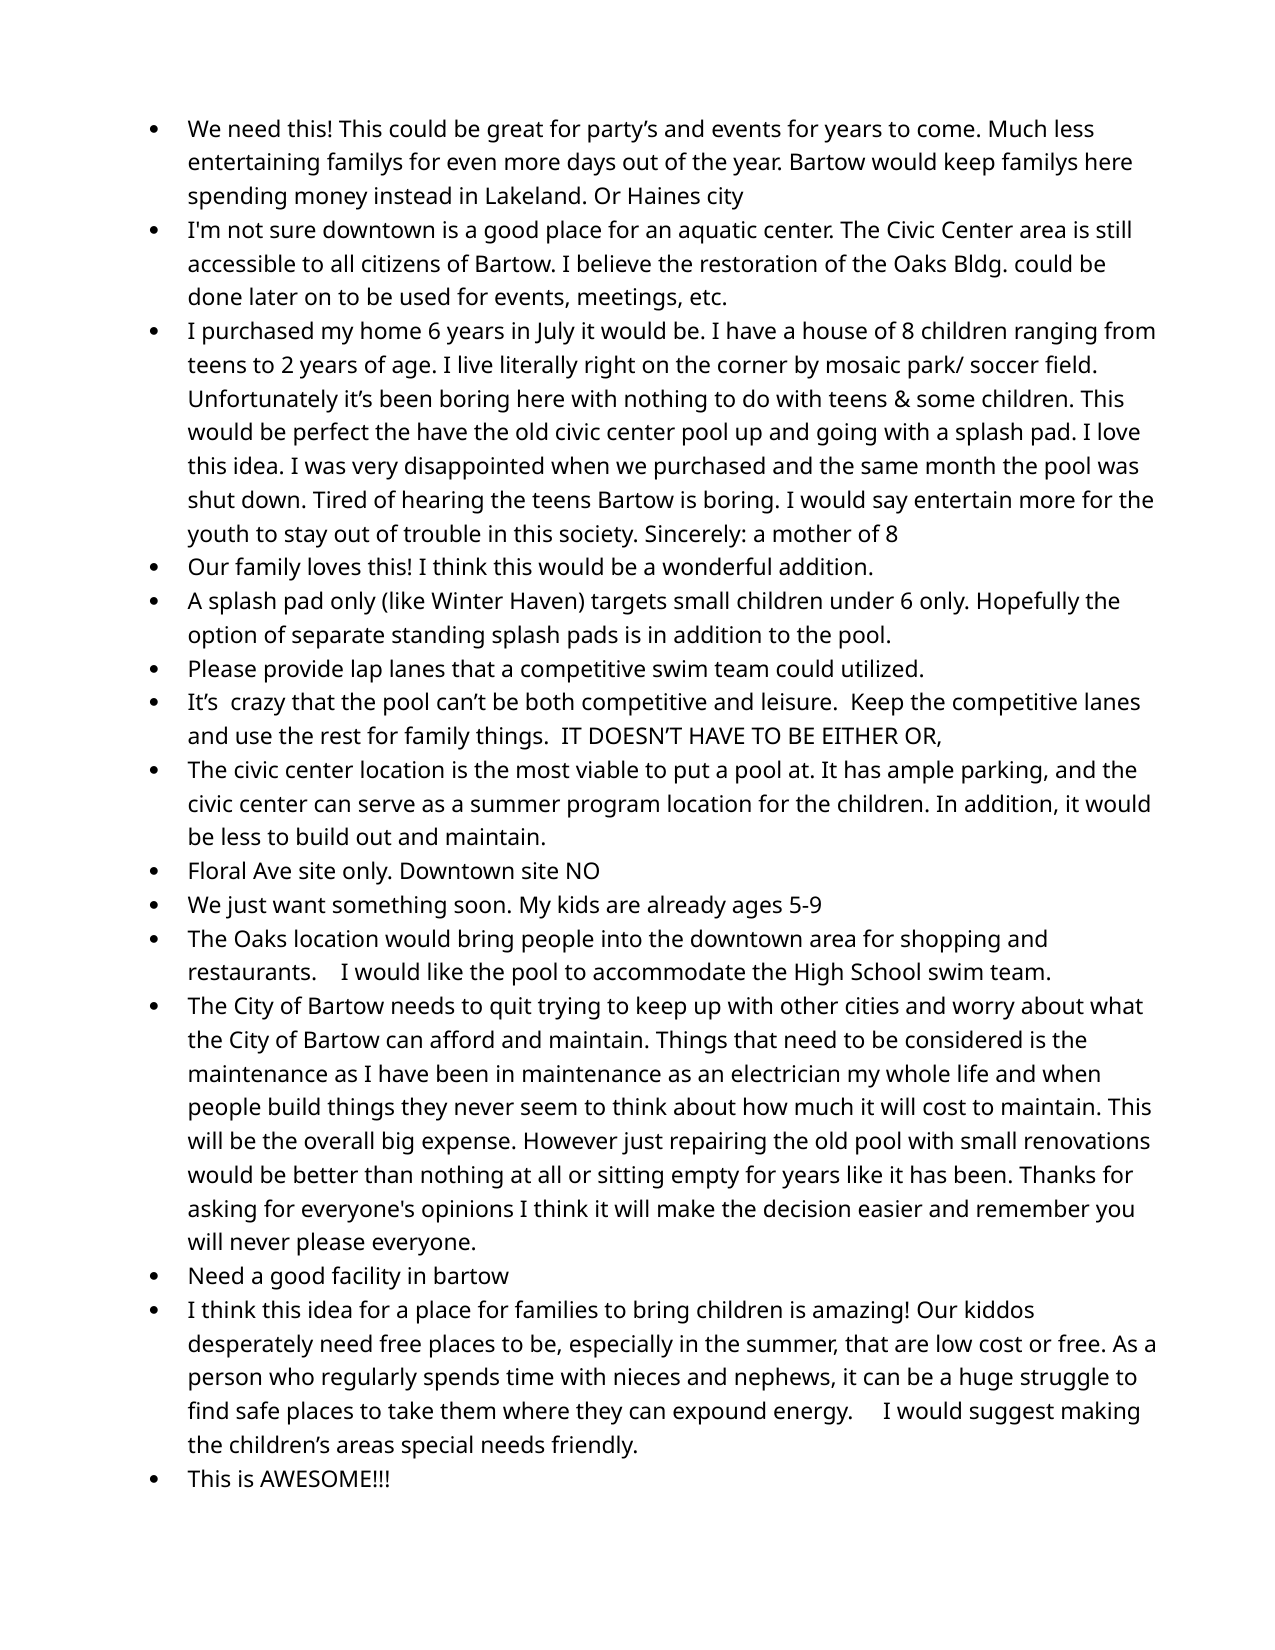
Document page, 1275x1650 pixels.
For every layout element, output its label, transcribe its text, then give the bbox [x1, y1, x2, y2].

list Need a good facility in bartow [150, 1260, 1162, 1291]
list A splash pad only (like Winter Haven) targets small children under 6 only. Hopefully the option of separate standing splash pads is in addition to the pool. [150, 585, 1162, 650]
list Please provide lap lanes that a competitive swim team could utilized. [150, 652, 1162, 684]
list The Oaks location would bring people into the downtown area for shopping and restaurants. I would like the pool to accommodate the High School swim team. [150, 922, 1162, 987]
list The civic center location is the most viable to put a pool at. It has ample parking, and the civic center can serve as a summer program location for the children. In addition, it would be less to build out and maintain. [150, 754, 1162, 852]
list Floral Ave site only. Downtown site NO [150, 855, 1162, 886]
list I'm not sure downtown is a good place for an aquatic center. The Civic Center area is still accessible to all citizens of Bartow. I believe the restoration of the Oaks Bldg. could be done later on to be used for events, meetings, etc. [150, 214, 1162, 312]
list It’s crazy that the pool can’t be both competitive and leisure. Keep the competitive lanes and use the rest for family things. IT DOESN’T HAVE TO BE EITHER OR, [150, 686, 1162, 751]
list This is AWESOME!!! [150, 1462, 1162, 1494]
list We need this! This could be great for party’s and events for years to come. Much less entertaining familys for even more days out of the year. Bartow would keep familys here spending money instead in Lakeland. Or Haines city [150, 112, 1162, 211]
list We just want something soon. My kids are already ages 5-9 [150, 889, 1162, 920]
list I purchased my home 6 years in July it would be. I have a house of 8 children ranging from teens to 2 years of age. I live literally right on the corner by mosaic park/ soccer field. Unfortunately it’s been boring here with nothing to do with teens & some children. This would be perfect the have the old civic center pool up and going with a splash pad. I love this idea. I was very disappointed when we purchased and the same month the pool was shut down. Tired of hearing the teens Bartow is boring. I would say entertain more for the youth to stay out of trouble in this society. Sincerely: a mother of 8 [150, 315, 1162, 549]
list Our family loves this! I think this would be a wonderful addition. [150, 551, 1162, 582]
list I think this idea for a place for families to bring children is amazing! Our kiddos desperately need free places to be, especially in the summer, that are low cost or free. As a person who regularly spends time with nieces and nephews, it can be a huge struggle to find safe places to take them where they can expound energy. I would suggest making the children’s areas special needs friendly. [150, 1294, 1162, 1460]
list The City of Bartow needs to quit trying to keep up with other cities and worry about what the City of Bartow can afford and maintain. Things that need to be considered is the maintenance as I have been in maintenance as an electrician my whole life and when people build things they never seem to think about how much it will cost to maintain. This will be the overall big expense. However just repairing the old pool with small renovations would be better than nothing at all or sitting empty for years like it has been. Thanks for asking for everyone's opinions I think it will make the decision easier and remember you will never please everyone. [150, 990, 1162, 1257]
